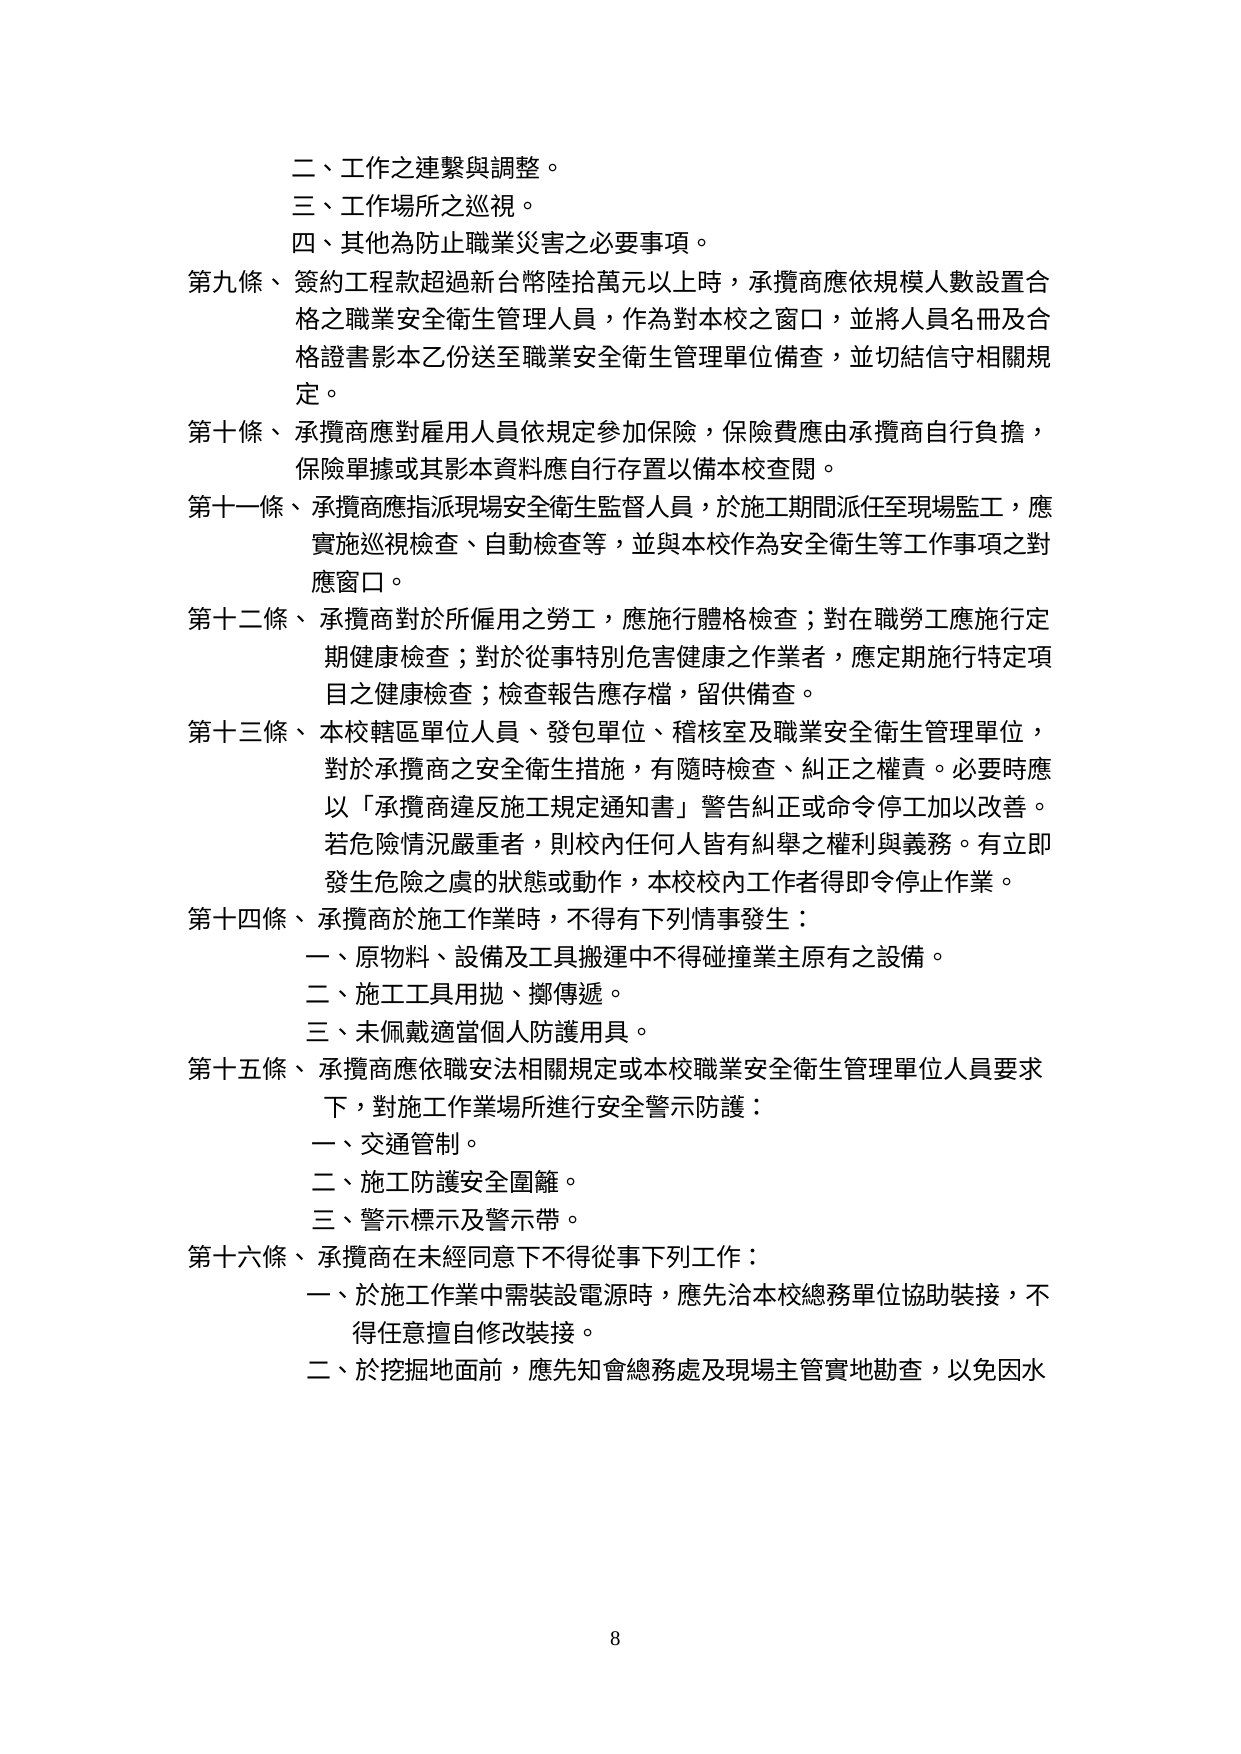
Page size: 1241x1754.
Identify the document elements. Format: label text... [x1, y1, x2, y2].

text 第十三條、 本校轄區單位人員、發包單位、稽核室及職業安全衛生管理單位，對於承攬商之安全衛生措施，有隨時檢查、糾正之權責。必要時應以「承攬商違反施工規定通知書」警告糾正或命令停工加以改善。若危險情況嚴重者，則校內任何人皆有糾舉之權利與義務。有立即發生危險之虞的狀態或動作，本校校內工作者得即令停止作業。 [187, 711, 1053, 898]
text 第九條、 簽約工程款超過新台幣陸拾萬元以上時，承攬商應依規模人數設置合格之職業安全衛生管理人員，作為對本校之窗口，並將人員名冊及合格證書影本乙份送至職業安全衛生管理單位備查，並切結信守相關規定。 [187, 261, 1053, 411]
text 二、於挖掘地面前，應先知會總務處及現場主管實地勘查，以免因水 [306, 1350, 1078, 1387]
text 三、工作場所之巡視。 [291, 185, 1078, 223]
text 三、未佩戴適當個人防護用具。 [306, 1011, 1078, 1048]
text 一、原物料、設備及工具搬運中不得碰撞業主原有之設備。二、施工工具用拋、擲傳遞。 [306, 936, 956, 1011]
text 第十四條、 承攬商於施工作業時，不得有下列情事發生： [187, 898, 1078, 936]
text 第十五條、 承攬商應依職安法相關規定或本校職業安全衛生管理單位人員要求下，對施工作業場所進行安全警示防護： [187, 1048, 1052, 1123]
text 第十一條、 承攬商應指派現場安全衛生監督人員，於施工期間派任至現場監工，應實施巡視檢查、自動檢查等，並與本校作為安全衛生等工作事項之對應窗口。 [187, 486, 1053, 598]
text 二、工作之連繫與調整。 [291, 148, 1078, 185]
text 一、交通管制。 [311, 1123, 1078, 1161]
text 四、其他為防止職業災害之必要事項。 [291, 223, 1078, 260]
text 第十二條、 承攬商對於所僱用之勞工，應施行體格檢查；對在職勞工應施行定期健康檢查；對於從事特別危害健康之作業者，應定期施行特定項目之健康檢查；檢查報告應存檔，留供備查。 [187, 598, 1053, 711]
text 第十條、 承攬商應對雇用人員依規定參加保險，保險費應由承攬商自行負擔，保險單據或其影本資料應自行存置以備本校查閱。 [187, 411, 1052, 486]
text 一、於施工作業中需裝設電源時，應先洽本校總務單位協助裝接，不得任意擅自修改裝接。 [306, 1275, 1053, 1350]
text 第十六條、 承攬商在未經同意下不得從事下列工作： [187, 1237, 1078, 1274]
text 二、施工防護安全圍籬。三、警示標示及警示帶。 [311, 1162, 586, 1237]
